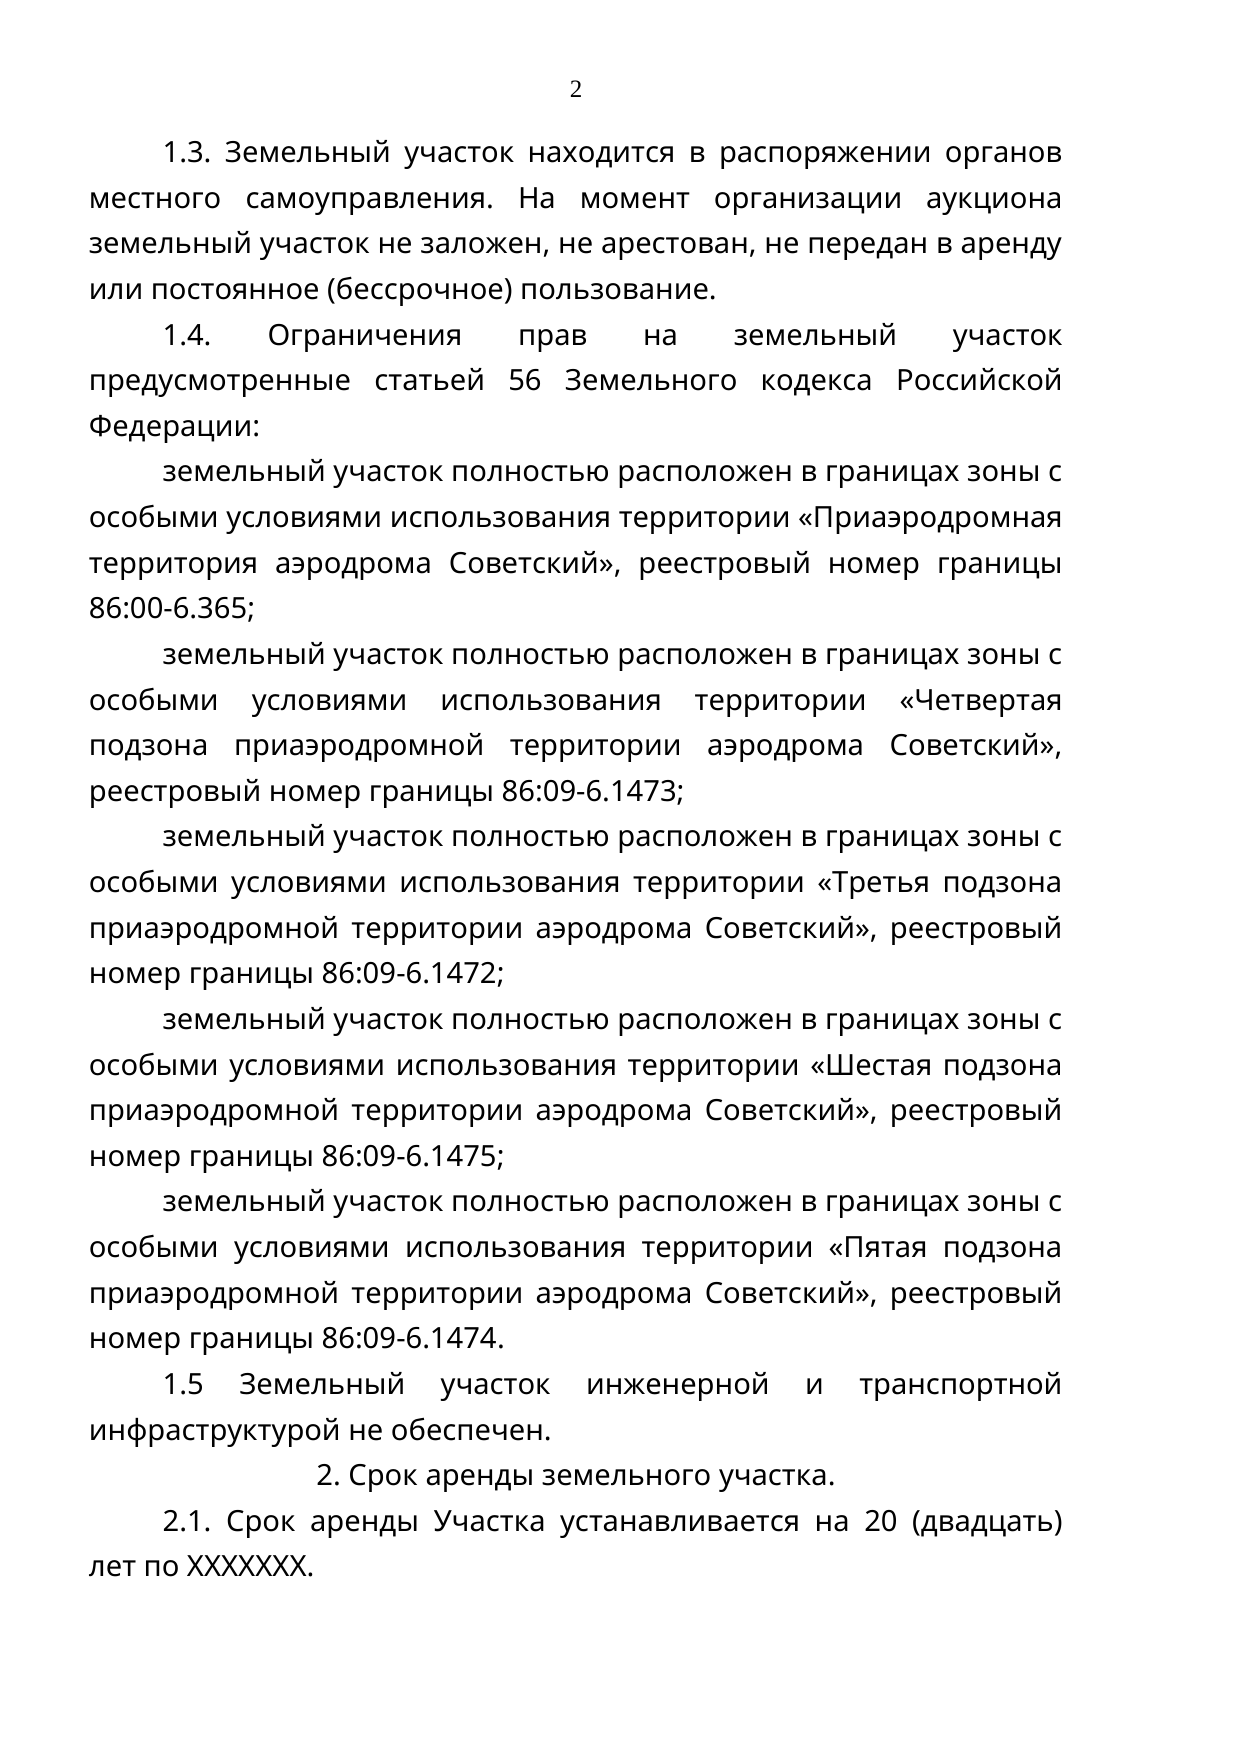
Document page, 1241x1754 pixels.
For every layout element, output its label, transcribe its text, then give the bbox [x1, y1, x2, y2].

text 1.4. Ограничения прав на земельный участок предусмотренные статьей 56 Земельного кодекса Российской Федерации: [89, 314, 1063, 445]
text земельный участок полностью расположен в границах зоны с особыми условиями использования территории «Приаэродромная территория аэродрома Советский», реестровый номер границы 86:00-6.365; [89, 451, 1063, 627]
text земельный участок полностью расположен в границах зоны с особыми условиями использования территории «Пятая подзона приаэродромной территории аэродрома Советский», реестровый номер границы 86:09-6.1474. [89, 1181, 1063, 1357]
text 1.3. Земельный участок находится в распоряжении органов местного самоуправления. На момент организации аукциона земельный участок не заложен, не арестован, не передан в аренду или постоянное (бессрочное) пользование. [89, 131, 1063, 308]
text 2. Срок аренды земельного участка. [89, 1454, 1063, 1494]
text земельный участок полностью расположен в границах зоны с особыми условиями использования территории «Третья подзона приаэродромной территории аэродрома Советский», реестровый номер границы 86:09-6.1472; [89, 816, 1063, 992]
text земельный участок полностью расположен в границах зоны с особыми условиями использования территории «Четвертая подзона приаэродромной территории аэродрома Советский», реестровый номер границы 86:09-6.1473; [89, 633, 1063, 810]
text 2.1. Срок аренды Участка устанавливается на 20 (двадцать) лет по ХХХХХХХ. [89, 1500, 1063, 1585]
text 1.5 Земельный участок инженерной и транспортной инфраструктурой не обеспечен. [89, 1363, 1063, 1448]
text земельный участок полностью расположен в границах зоны с особыми условиями использования территории «Шестая подзона приаэродромной территории аэродрома Советский», реестровый номер границы 86:09-6.1475; [89, 998, 1063, 1175]
